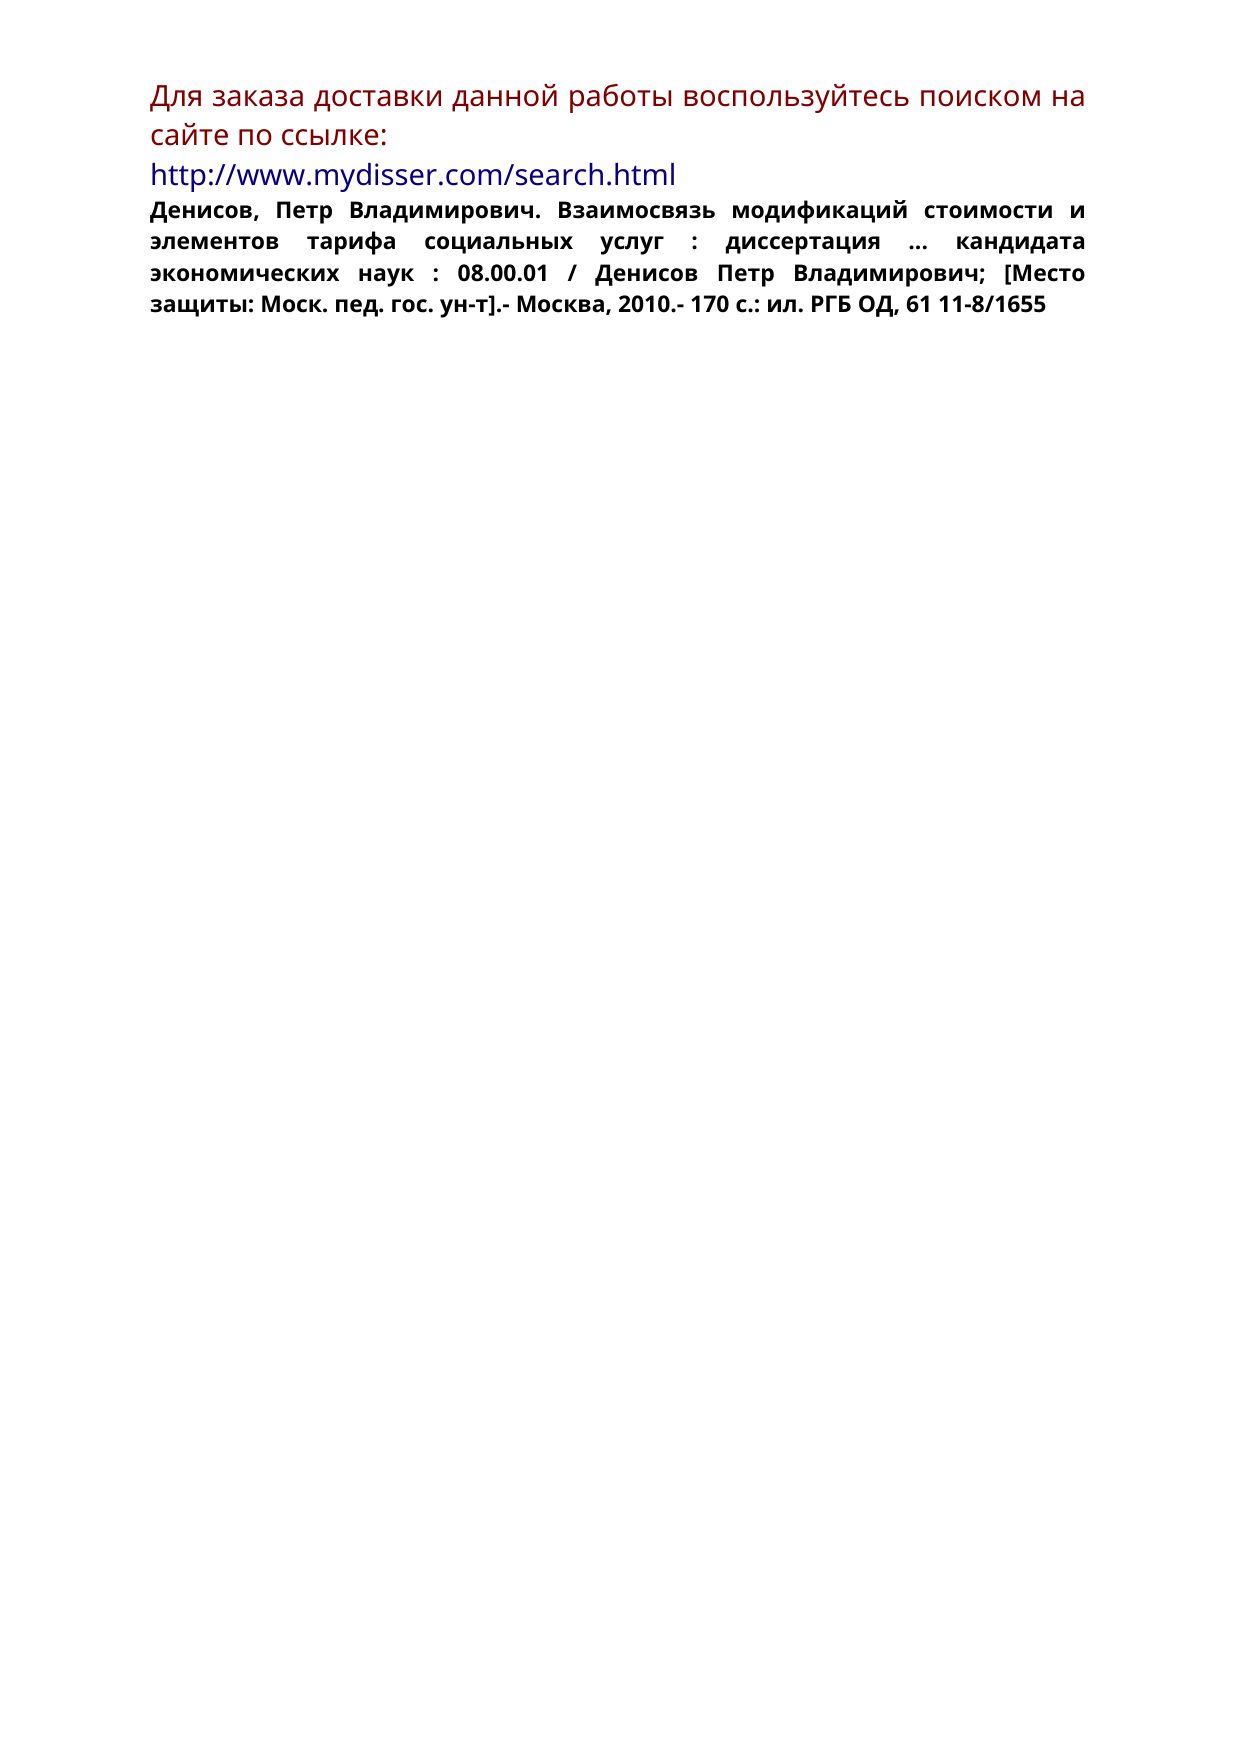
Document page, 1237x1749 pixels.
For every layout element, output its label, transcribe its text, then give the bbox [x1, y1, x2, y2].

text Денисов, Петр Владимирович. Взаимосвязь модификаций стоимости и элементов тарифа социальных услуг : диссертация ... кандидата экономических наук : 08.00.01 / Денисов Петр Владимирович; [Место защиты: Моск. пед. гос. ун-т].- Москва, 2010.- 170 с.: ил. РГБ ОД, 61 11-8/1655 [150, 194, 1086, 319]
